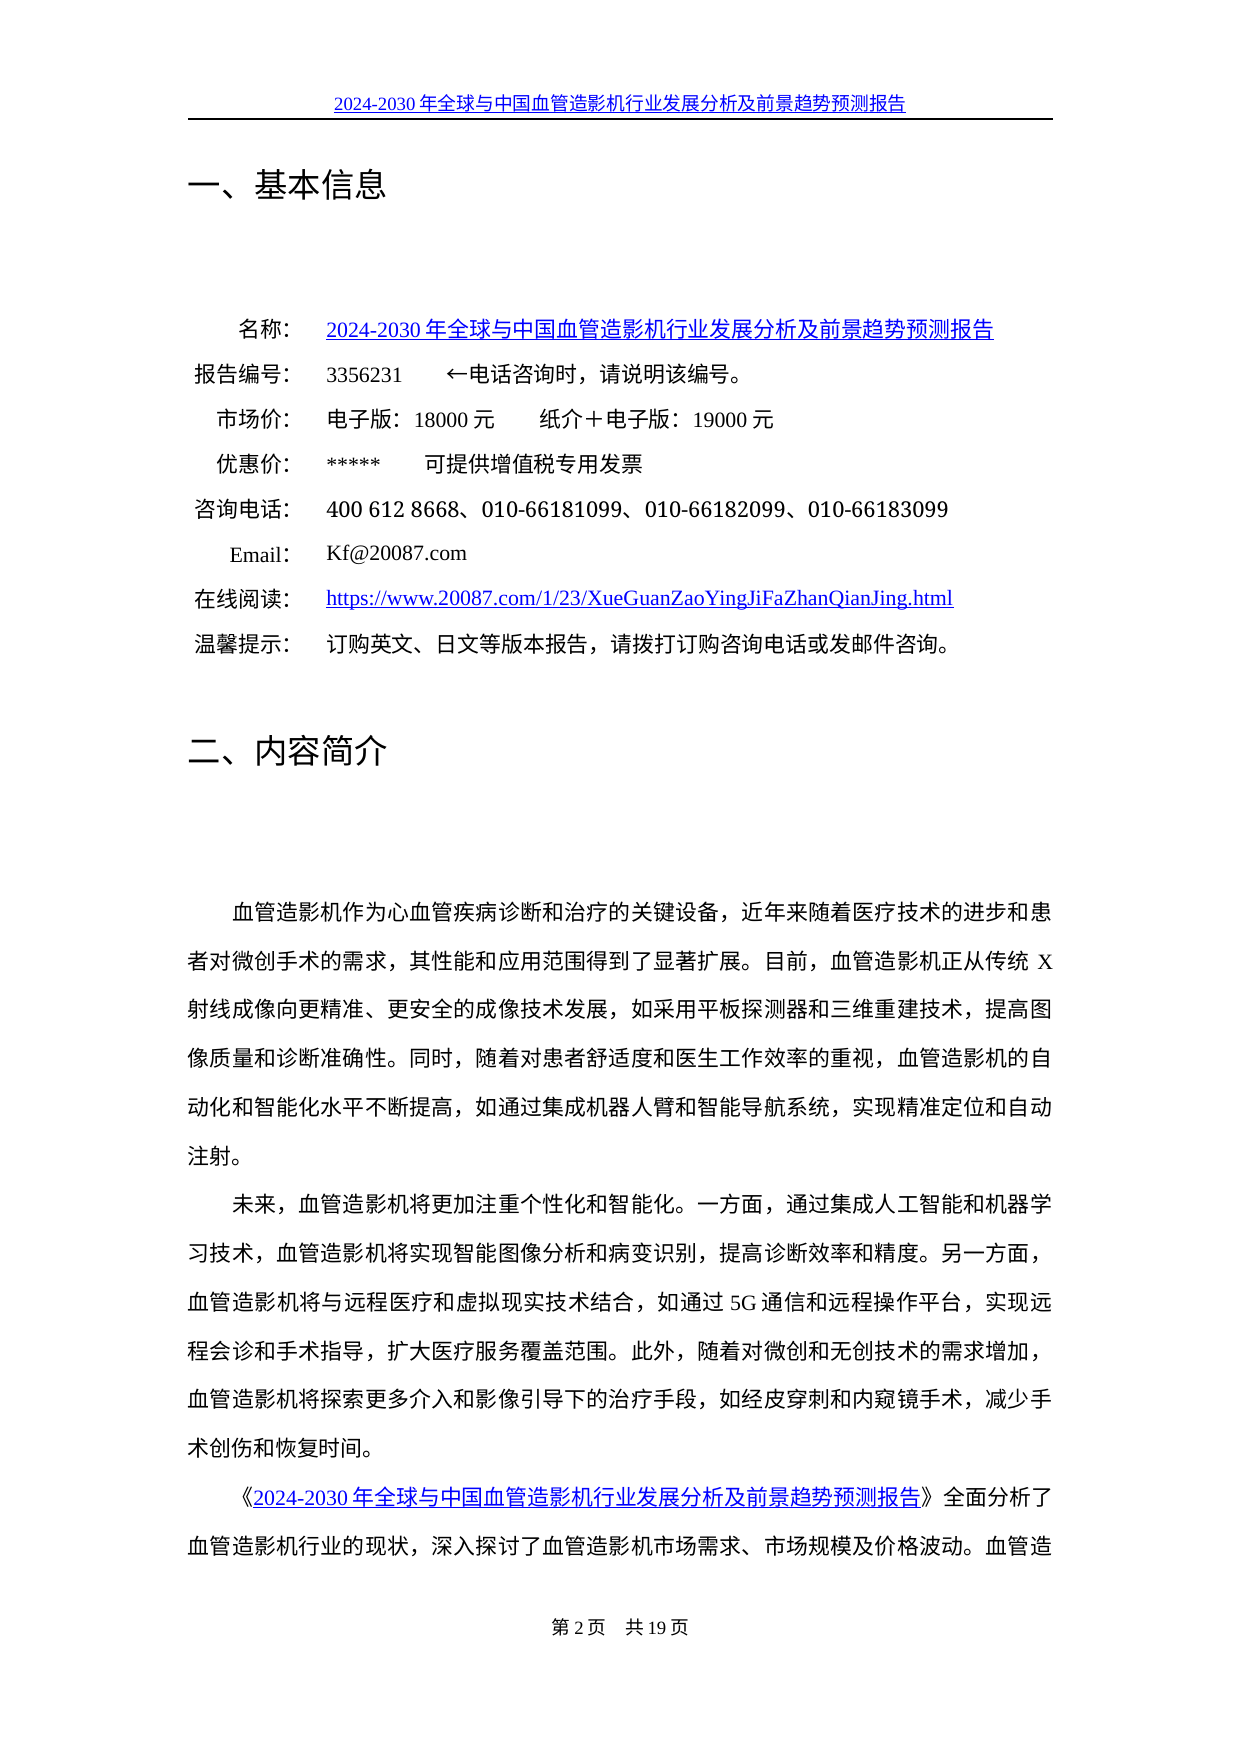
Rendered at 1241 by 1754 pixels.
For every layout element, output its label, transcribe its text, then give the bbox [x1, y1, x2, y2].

table_cell 市场价： [167, 402, 315, 447]
table_cell 400 612 8668、010-66181099、010-66182099、010-66183099 [315, 492, 1073, 537]
table_cell Kf@20087.com [315, 537, 1073, 582]
table_cell 在线阅读： [167, 582, 315, 627]
table_cell 咨询电话： [167, 492, 315, 537]
table_header 2024-2030年全球与中国血管造影机行业发展分析及前景趋势预测报告 [315, 312, 1073, 357]
table_cell [315, 582, 1073, 627]
table_cell ***** 可提供增值税专用发票 [315, 447, 1073, 492]
table_cell 优惠价： [167, 447, 315, 492]
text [187, 894, 1053, 1561]
table_cell Email： [167, 537, 315, 582]
title 一、基本信息 [187, 150, 1053, 215]
table_cell 3356231 ←电话咨询时，请说明该编号。 [315, 357, 1073, 402]
table_cell 报告编号： [167, 357, 315, 402]
table_cell 电子版：18000 元 纸介＋电子版：19000 元 [315, 402, 1073, 447]
table_cell 温馨提示： [167, 627, 315, 672]
table_cell 订购英文、日文等版本报告，请拨打订购咨询电话或发邮件咨询。 [315, 627, 1073, 672]
table_header 名称： [167, 312, 315, 357]
title 二、内容简介 [187, 717, 1053, 782]
